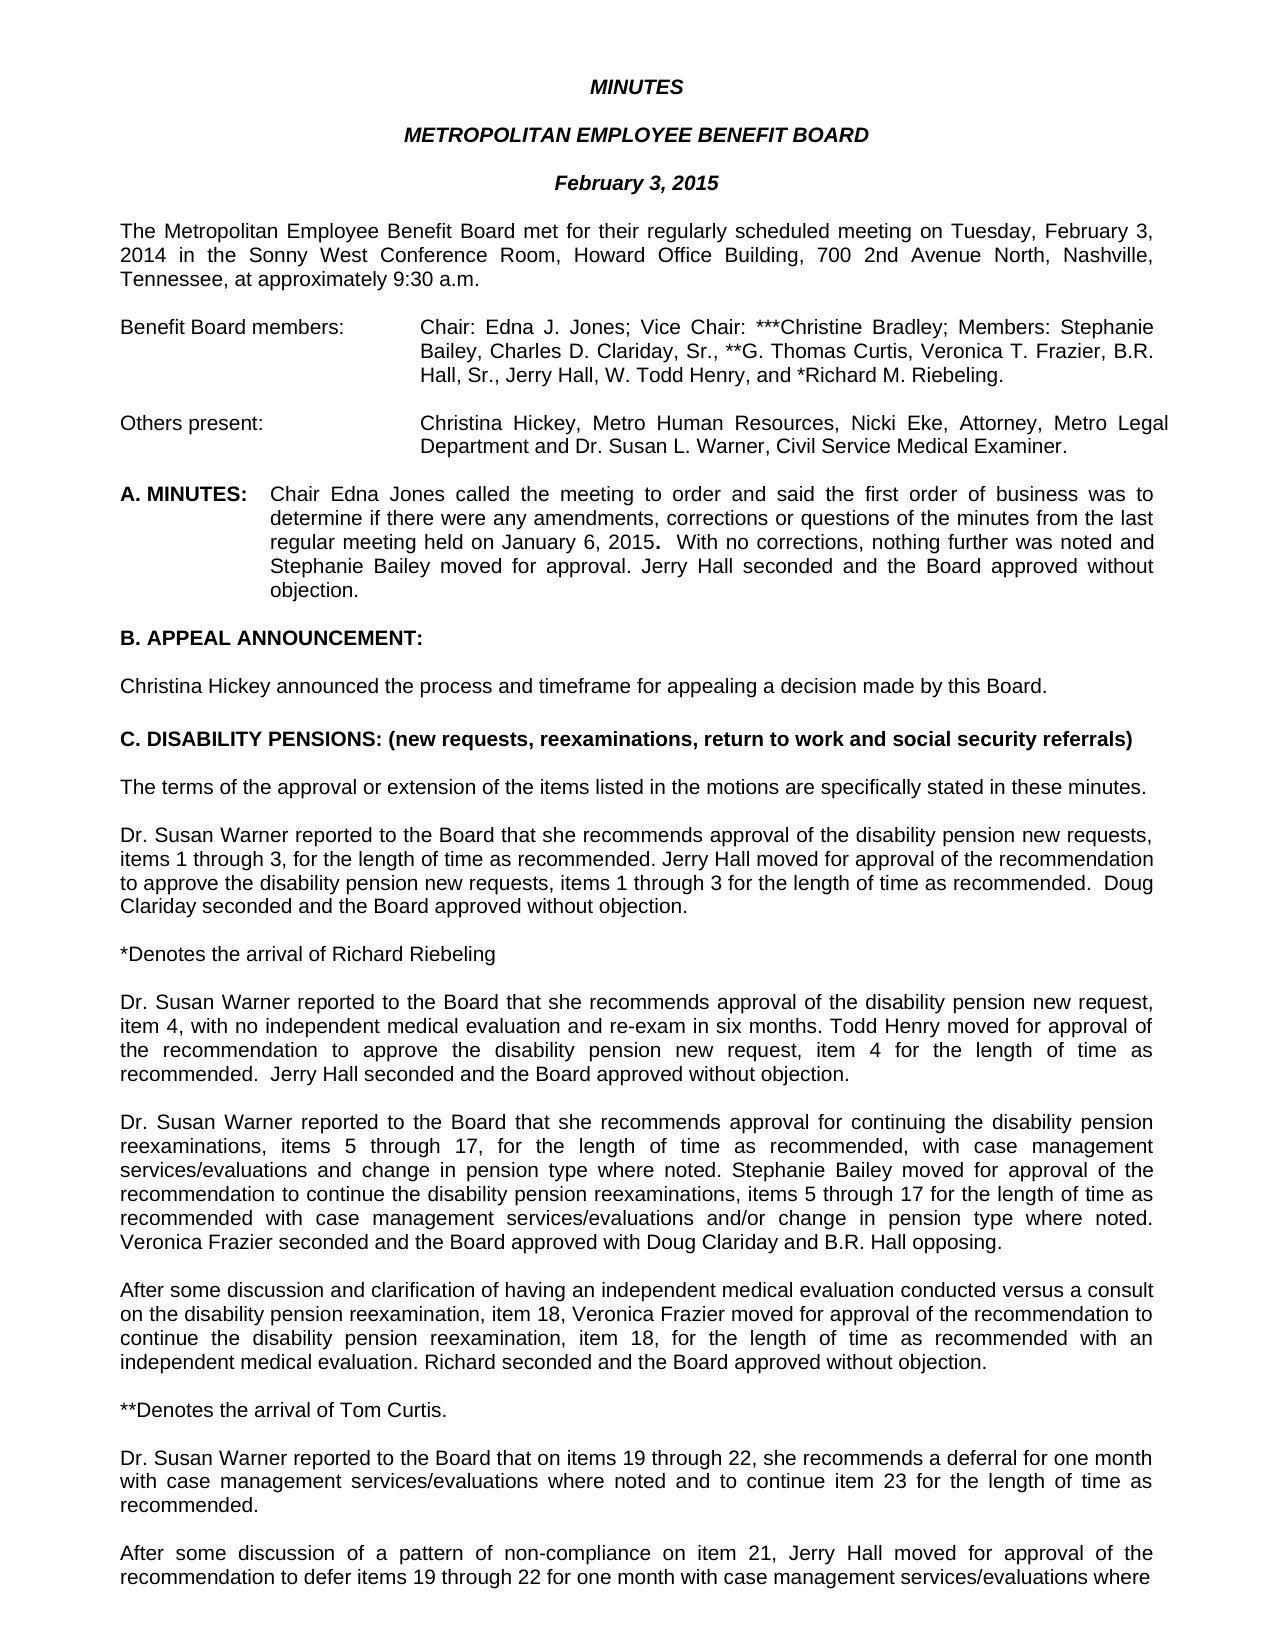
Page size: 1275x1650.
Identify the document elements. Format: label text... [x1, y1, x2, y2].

text Dr. Susan Warner reported to the Board that she recommends approval for continuing the disability pension reexaminations, items 5 through 17, for the length of time as recommended, with case management services/evaluations and change in pension type where noted. Stephanie Bailey moved for approval of the recommendation to continue the disability pension reexaminations, items 5 through 17 for the length of time as recommended with case management services/evaluations and/or change in pension type where noted. Veronica Frazier seconded and the Board approved with Doug Clariday and B.R. Hall opposing. [120, 1110, 1155, 1254]
text The terms of the approval or extension of the items listed in the motions are specifically stated in these minutes. [120, 774, 1155, 798]
text A. MINUTES: Chair Edna Jones called the meeting to order and said the first order of business was to determine if there were any amendments, corrections or questions of the minutes from the last regular meeting held on January 6, 2015. With no corrections, nothing further was noted and Stephanie Bailey moved for approval. Jerry Hall seconded and the Board approved without objection. [120, 482, 1155, 602]
text After some discussion and clarification of having an independent medical evaluation conducted versus a consult on the disability pension reexamination, item 18, Veronica Frazier moved for approval of the recommendation to continue the disability pension reexamination, item 18, for the length of time as recommended with an independent medical evaluation. Richard seconded and the Board approved without objection. [120, 1278, 1155, 1373]
text After some discussion of a pattern of non-compliance on item 21, Jerry Hall moved for approval of the recommendation to defer items 19 through 22 for one month with case management services/evaluations where [120, 1541, 1155, 1589]
subtitle C. DISABILITY PENSIONS: (new requests, reexaminations, return to work and social security referrals) [120, 727, 1155, 751]
subtitle METROPOLITAN EMPLOYEE BENEFIT BOARD [120, 123, 1155, 147]
text Christina Hickey announced the process and timeframe for appealing a decision made by this Board. [120, 674, 1155, 698]
text The Metropolitan Employee Benefit Board met for their regularly scheduled meeting on Tuesday, February 3, 2014 in the Sonny West Conference Room, Howard Office Building, 700 2nd Avenue North, Nashville, Tennessee, at approximately 9:30 a.m. [120, 219, 1155, 291]
text February 3, 2015 [120, 171, 1155, 195]
title MINUTES [120, 75, 1155, 99]
text Benefit Board members: Chair: Edna J. Jones; Vice Chair: ***Christine Bradley; Members: Stephanie Bailey, Charles D. Clariday, Sr., **G. Thomas Curtis, Veronica T. Frazier, B.R. Hall, Sr., Jerry Hall, W. Todd Henry, and *Richard M. Riebeling. [120, 314, 1155, 386]
text **Denotes the arrival of Tom Curtis. [120, 1397, 1155, 1421]
text *Denotes the arrival of Richard Riebeling [120, 942, 1155, 966]
text Dr. Susan Warner reported to the Board that she recommends approval of the disability pension new request, item 4, with no independent medical evaluation and re-exam in six months. Todd Henry moved for approval of the recommendation to approve the disability pension new request, item 4 for the length of time as recommended. Jerry Hall seconded and the Board approved without objection. [120, 990, 1155, 1086]
subtitle B. APPEAL ANNOUNCEMENT: [120, 626, 1155, 650]
text Dr. Susan Warner reported to the Board that she recommends approval of the disability pension new requests, items 1 through 3, for the length of time as recommended. Jerry Hall moved for approval of the recommendation to approve the disability pension new requests, items 1 through 3 for the length of time as recommended. Doug Clariday seconded and the Board approved without objection. [120, 822, 1155, 918]
text Dr. Susan Warner reported to the Board that on items 19 through 22, she recommends a deferral for one month with case management services/evaluations where noted and to continue item 23 for the length of time as recommended. [120, 1445, 1155, 1517]
text Others present: Christina Hickey, Metro Human Resources, Nicki Eke, Attorney, Metro Legal Department and Dr. Susan L. Warner, Civil Service Medical Examiner. [120, 410, 1170, 458]
